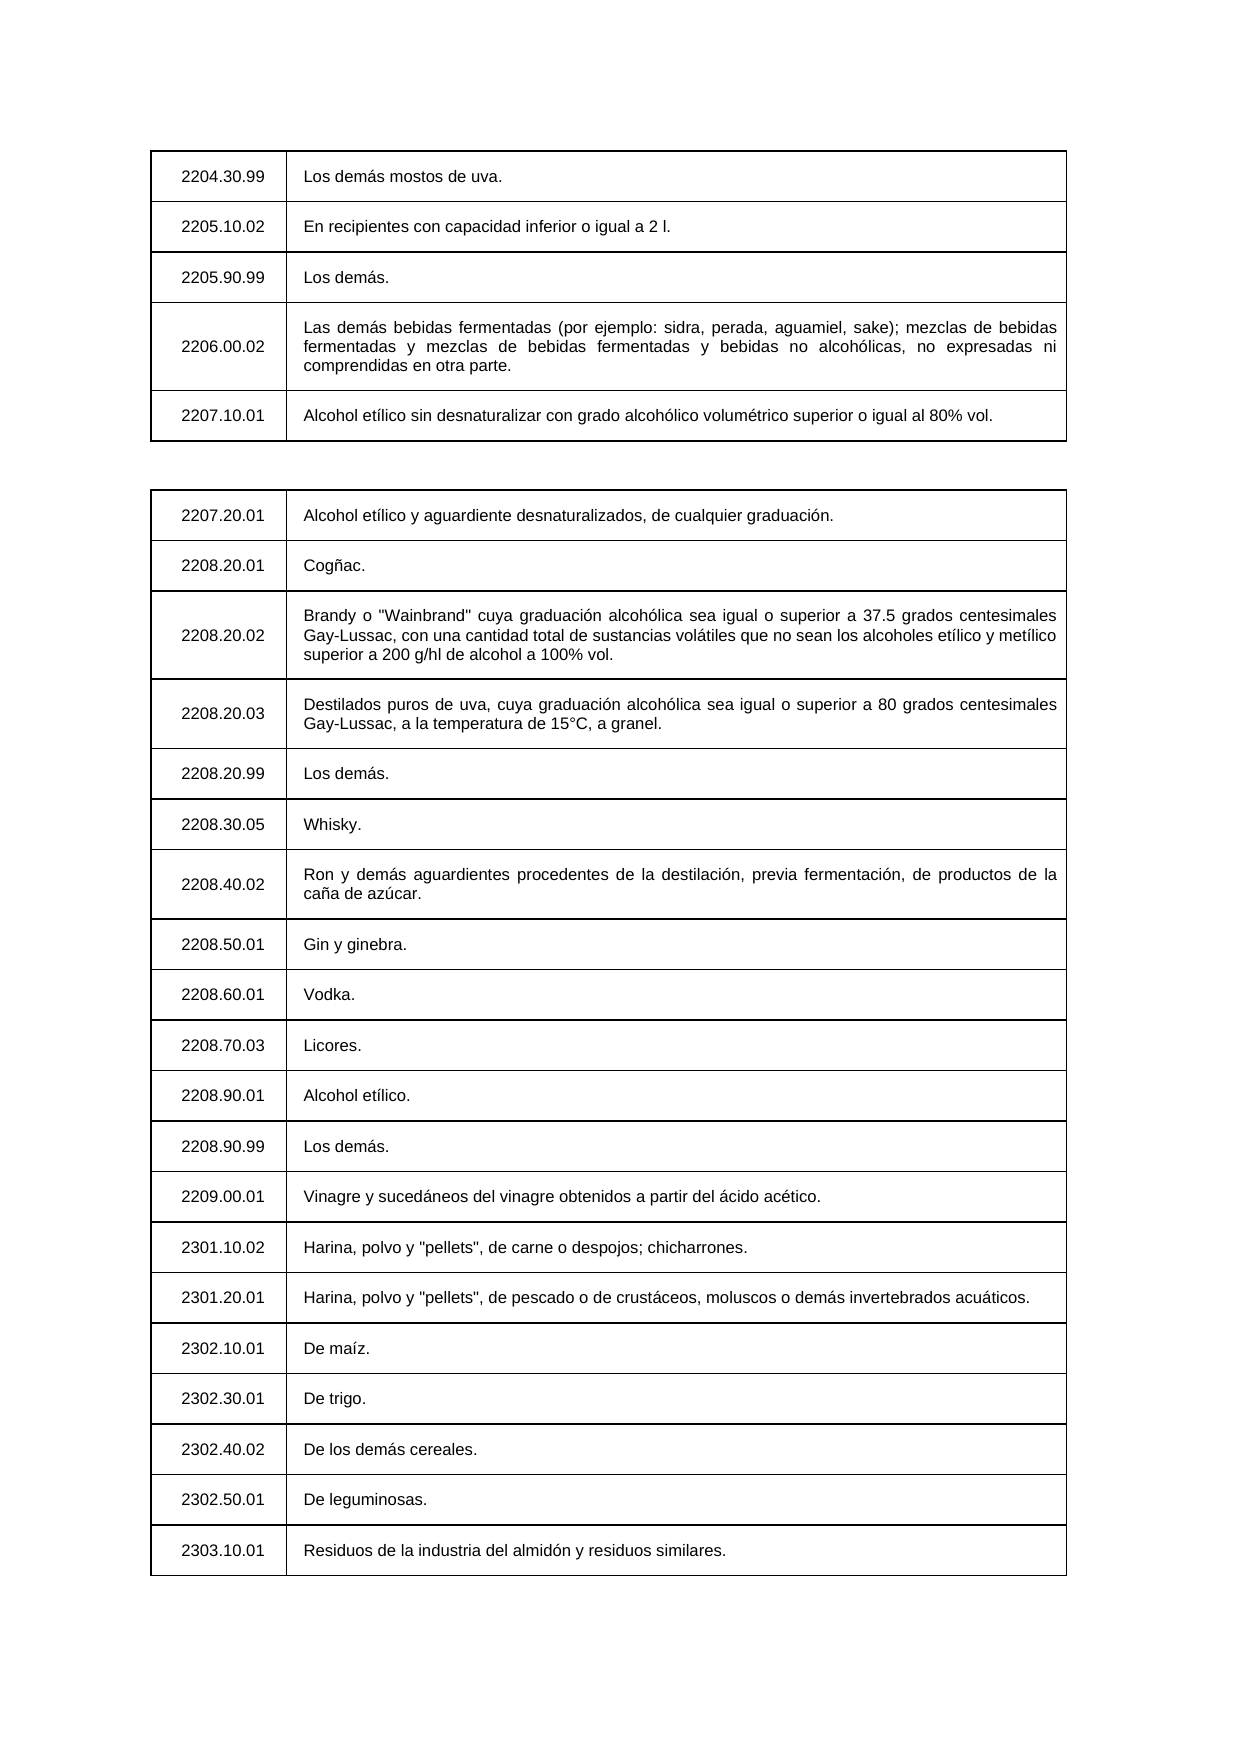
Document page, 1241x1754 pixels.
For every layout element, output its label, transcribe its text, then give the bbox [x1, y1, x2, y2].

table_cell De maíz. [287, 1324, 1066, 1373]
table_cell Harina, polvo y "pellets", de carne o despojos; chicharrones. [287, 1223, 1066, 1272]
table_cell 2208.20.99 [152, 749, 286, 798]
table_cell 2302.10.01 [152, 1324, 286, 1373]
table_cell 2208.70.03 [152, 1021, 286, 1069]
table_cell 2206.00.02 [152, 303, 286, 390]
table_cell Cogñac. [287, 541, 1066, 590]
table_cell Whisky. [287, 800, 1066, 849]
table_cell 2302.50.01 [152, 1475, 286, 1524]
table_header Alcohol etílico y aguardiente desnaturalizados, de cualquier graduación. [287, 491, 1066, 539]
table_cell 2303.10.01 [152, 1526, 286, 1575]
table_cell 2208.40.02 [152, 850, 286, 918]
table_cell Los demás. [287, 253, 1066, 302]
table_cell 2301.10.02 [152, 1223, 286, 1272]
table_cell Los demás. [287, 1122, 1066, 1171]
table_cell Licores. [287, 1021, 1066, 1069]
table_cell 2208.20.03 [152, 680, 286, 748]
table_cell 2209.00.01 [152, 1172, 286, 1221]
table_cell Vodka. [287, 970, 1066, 1019]
table_cell Gin y ginebra. [287, 920, 1066, 968]
table_cell 2208.50.01 [152, 920, 286, 968]
table_cell Las demás bebidas fermentadas (por ejemplo: sidra, perada, aguamiel, sake); mezclas de bebidas fermentadas y mezclas de bebidas fermentadas y bebidas no alcohólicas, no expresadas ni comprendidas en otra parte. [287, 303, 1066, 390]
table_cell Destilados puros de uva, cuya graduación alcohólica sea igual o superior a 80 grados centesimales Gay-Lussac, a la temperatura de 15°C, a granel. [287, 680, 1066, 748]
table_cell Alcohol etílico sin desnaturalizar con grado alcohólico volumétrico superior o igual al 80% vol. [287, 391, 1066, 440]
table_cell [287, 202, 1066, 251]
table_cell 2204.30.99 [152, 152, 286, 201]
table_header 2207.20.01 [152, 491, 286, 539]
table_cell 2302.40.02 [152, 1425, 286, 1474]
table_cell De trigo. [287, 1374, 1066, 1423]
table_cell Alcohol etílico. [287, 1071, 1066, 1120]
table_cell 2208.20.02 [152, 592, 286, 678]
table_cell 2302.30.01 [152, 1374, 286, 1423]
table_cell Brandy o "Wainbrand" cuya graduación alcohólica sea igual o superior a 37.5 grados centesimales Gay-Lussac, con una cantidad total de sustancias volátiles que no sean los alcoholes etílico y metílico superior a 200 g/hl de alcohol a 100% vol. [287, 592, 1066, 678]
table_cell De los demás cereales. [287, 1425, 1066, 1474]
table_cell 2301.20.01 [152, 1273, 286, 1322]
table_cell 2208.90.99 [152, 1122, 286, 1171]
table_cell Vinagre y sucedáneos del vinagre obtenidos a partir del ácido acético. [287, 1172, 1066, 1221]
table_cell Residuos de la industria del almidón y residuos similares. [287, 1526, 1066, 1575]
table_cell 2208.30.05 [152, 800, 286, 849]
table_cell 2207.10.01 [152, 391, 286, 440]
table_cell 2208.20.01 [152, 541, 286, 590]
table_cell 2205.90.99 [152, 253, 286, 302]
table_cell Los demás. [287, 749, 1066, 798]
table_cell Harina, polvo y "pellets", de pescado o de crustáceos, moluscos o demás invertebrados acuáticos. [287, 1273, 1066, 1322]
table_cell 2205.10.02 [152, 202, 286, 251]
table_cell De leguminosas. [287, 1475, 1066, 1524]
table_cell Los demás mostos de uva. [287, 152, 1066, 201]
table_cell 2208.90.01 [152, 1071, 286, 1120]
table_cell Ron y demás aguardientes procedentes de la destilación, previa fermentación, de productos de la caña de azúcar. [287, 850, 1066, 918]
table_cell 2208.60.01 [152, 970, 286, 1019]
